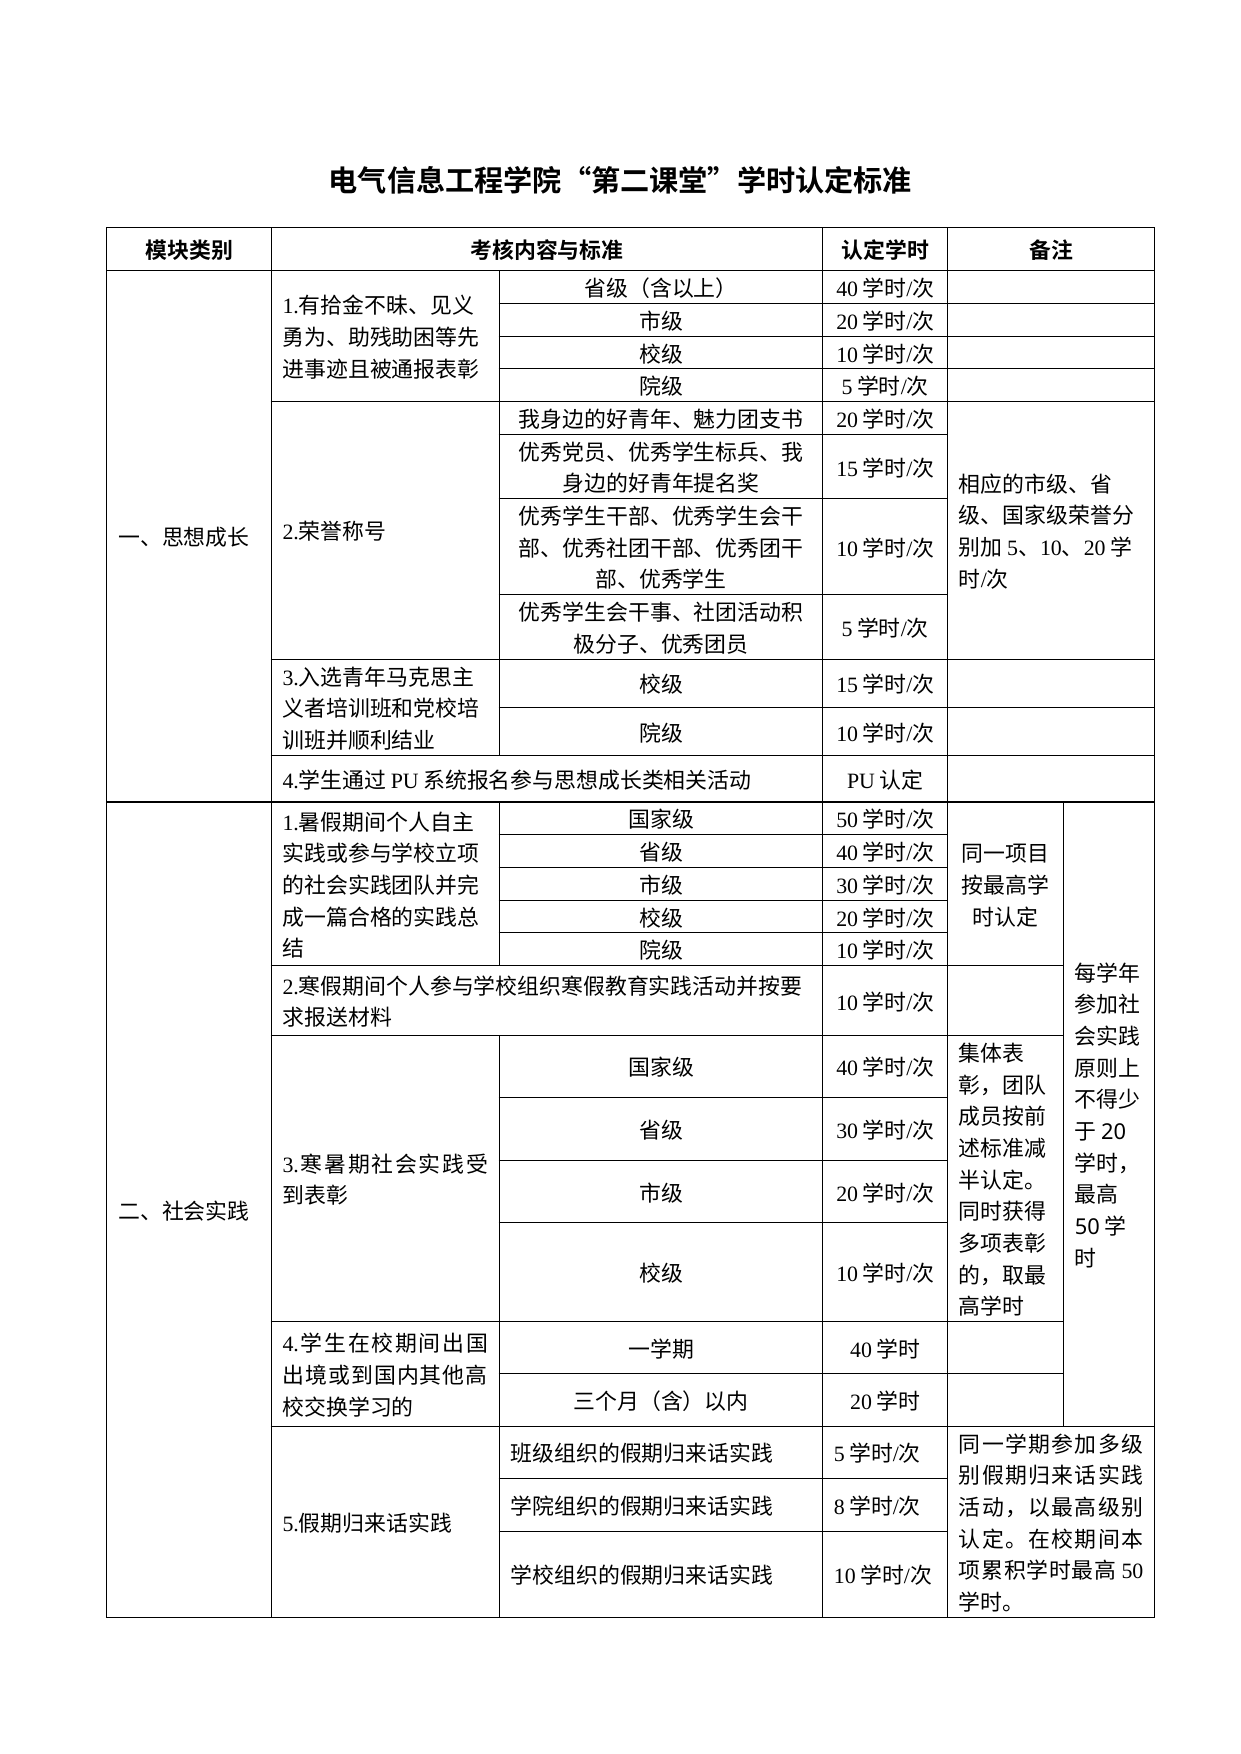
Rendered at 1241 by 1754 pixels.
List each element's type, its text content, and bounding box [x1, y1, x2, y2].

table_cell 省级 [500, 835, 822, 867]
table_cell [948, 369, 1154, 401]
table_cell 10学时/次 [823, 499, 947, 594]
table_cell 5.假期归来话实践 [272, 1427, 499, 1617]
table_cell 校级 [500, 901, 822, 932]
table_cell 30学时/次 [823, 868, 947, 899]
table_cell 15学时/次 [823, 435, 947, 498]
table_cell 院级 [500, 708, 822, 754]
table_cell 10学时/次 [823, 933, 947, 965]
table_cell 二、社会实践 [107, 803, 271, 1617]
table_cell 1.暑假期间个人自主实践或参与学校立项的社会实践团队并完成一篇合格的实践总结 [272, 803, 499, 965]
table_cell [948, 1322, 1063, 1373]
table_cell 三个月（含）以内 [500, 1374, 822, 1426]
table_cell 相应的市级、省级、国家级荣誉分别加5、10、20学时/次 [948, 402, 1154, 658]
table_cell 市级 [500, 868, 822, 899]
table_cell 同一项目按最高学时认定 [948, 803, 1063, 965]
table_cell 市级 [500, 1161, 822, 1222]
table_cell 10学时/次 [823, 1223, 947, 1321]
table_cell 每学年参加社会实践原则上不得少于20学时，最高50学时 [1064, 803, 1154, 1426]
table_cell 10学时/次 [823, 1532, 947, 1617]
table_cell [948, 966, 1063, 1035]
table_cell 1.有拾金不昧、见义勇为、助残助困等先进事迹且被通报表彰 [272, 271, 499, 401]
table_cell 院级 [500, 933, 822, 965]
table_cell PU认定 [823, 756, 947, 801]
table_cell 40学时 [823, 1322, 947, 1373]
table_cell 国家级 [500, 803, 822, 834]
table_cell 学院组织的假期归来话实践 [500, 1479, 822, 1531]
table_cell 省级（含以上） [500, 271, 822, 303]
table_cell 30学时/次 [823, 1098, 947, 1160]
table_cell 5学时/次 [823, 369, 947, 401]
table_cell [948, 304, 1154, 336]
table_cell 优秀党员、优秀学生标兵、我身边的好青年提名奖 [500, 435, 822, 498]
table_cell 15学时/次 [823, 660, 947, 707]
table_cell 一、思想成长 [107, 271, 271, 801]
table_cell [948, 271, 1154, 303]
table_header 备注 [948, 228, 1154, 270]
table_cell 40学时/次 [823, 835, 947, 867]
table_cell 5学时/次 [823, 1427, 947, 1478]
table_cell 10学时/次 [823, 966, 947, 1035]
table_cell 班级组织的假期归来话实践 [500, 1427, 822, 1478]
table_cell 4.学生通过PU系统报名参与思想成长类相关活动 [272, 756, 822, 801]
table_cell 校级 [500, 1223, 822, 1321]
table_cell 院级 [500, 369, 822, 401]
table_cell 10学时/次 [823, 337, 947, 368]
table_cell 20学时 [823, 1374, 947, 1426]
table_header 考核内容与标准 [272, 228, 822, 270]
table_cell 我身边的好青年、魅力团支书 [500, 402, 822, 434]
table_cell 省级 [500, 1098, 822, 1160]
table_cell [948, 756, 1154, 801]
table_cell 2.荣誉称号 [272, 402, 499, 658]
table_cell 校级 [500, 660, 822, 707]
table_cell 10学时/次 [823, 708, 947, 754]
table_cell 同一学期参加多级别假期归来话实践活动，以最高级别认定。在校期间本项累积学时最高50学时。 [948, 1427, 1154, 1617]
table_cell 2.寒假期间个人参与学校组织寒假教育实践活动并按要求报送材料 [272, 966, 822, 1035]
table_cell 50学时/次 [823, 803, 947, 834]
table_cell 20学时/次 [823, 402, 947, 434]
table_header 模块类别 [107, 228, 271, 270]
table_cell 4.学生在校期间出国出境或到国内其他高校交换学习的 [272, 1322, 499, 1426]
table_cell 40学时/次 [823, 1036, 947, 1097]
text 电气信息工程学院“第二课堂”学时认定标准 [118, 146, 1122, 211]
table_cell 市级 [500, 304, 822, 336]
table_cell 3.寒暑期社会实践受到表彰 [272, 1036, 499, 1321]
table_cell 40学时/次 [823, 271, 947, 303]
table_cell [948, 337, 1154, 368]
table_cell 校级 [500, 337, 822, 368]
table_cell 20学时/次 [823, 901, 947, 932]
table_cell 一学期 [500, 1322, 822, 1373]
table_cell 集体表彰，团队成员按前述标准减半认定。 同时获得多项表彰的，取最高学时 [948, 1036, 1063, 1321]
table_cell 学校组织的假期归来话实践 [500, 1532, 822, 1617]
table_cell [948, 1374, 1063, 1426]
table_header 认定学时 [823, 228, 947, 270]
table_cell 8学时/次 [823, 1479, 947, 1531]
table_cell 5学时/次 [823, 595, 947, 658]
table_cell 优秀学生干部、优秀学生会干部、优秀社团干部、优秀团干部、优秀学生 [500, 499, 822, 594]
table_cell 国家级 [500, 1036, 822, 1097]
table_cell 20学时/次 [823, 304, 947, 336]
table_cell 优秀学生会干事、社团活动积极分子、优秀团员 [500, 595, 822, 658]
table_cell 20学时/次 [823, 1161, 947, 1222]
table_cell [948, 708, 1154, 754]
table_cell [948, 660, 1154, 707]
table_cell 3.入选青年马克思主义者培训班和党校培训班并顺利结业 [272, 660, 499, 754]
